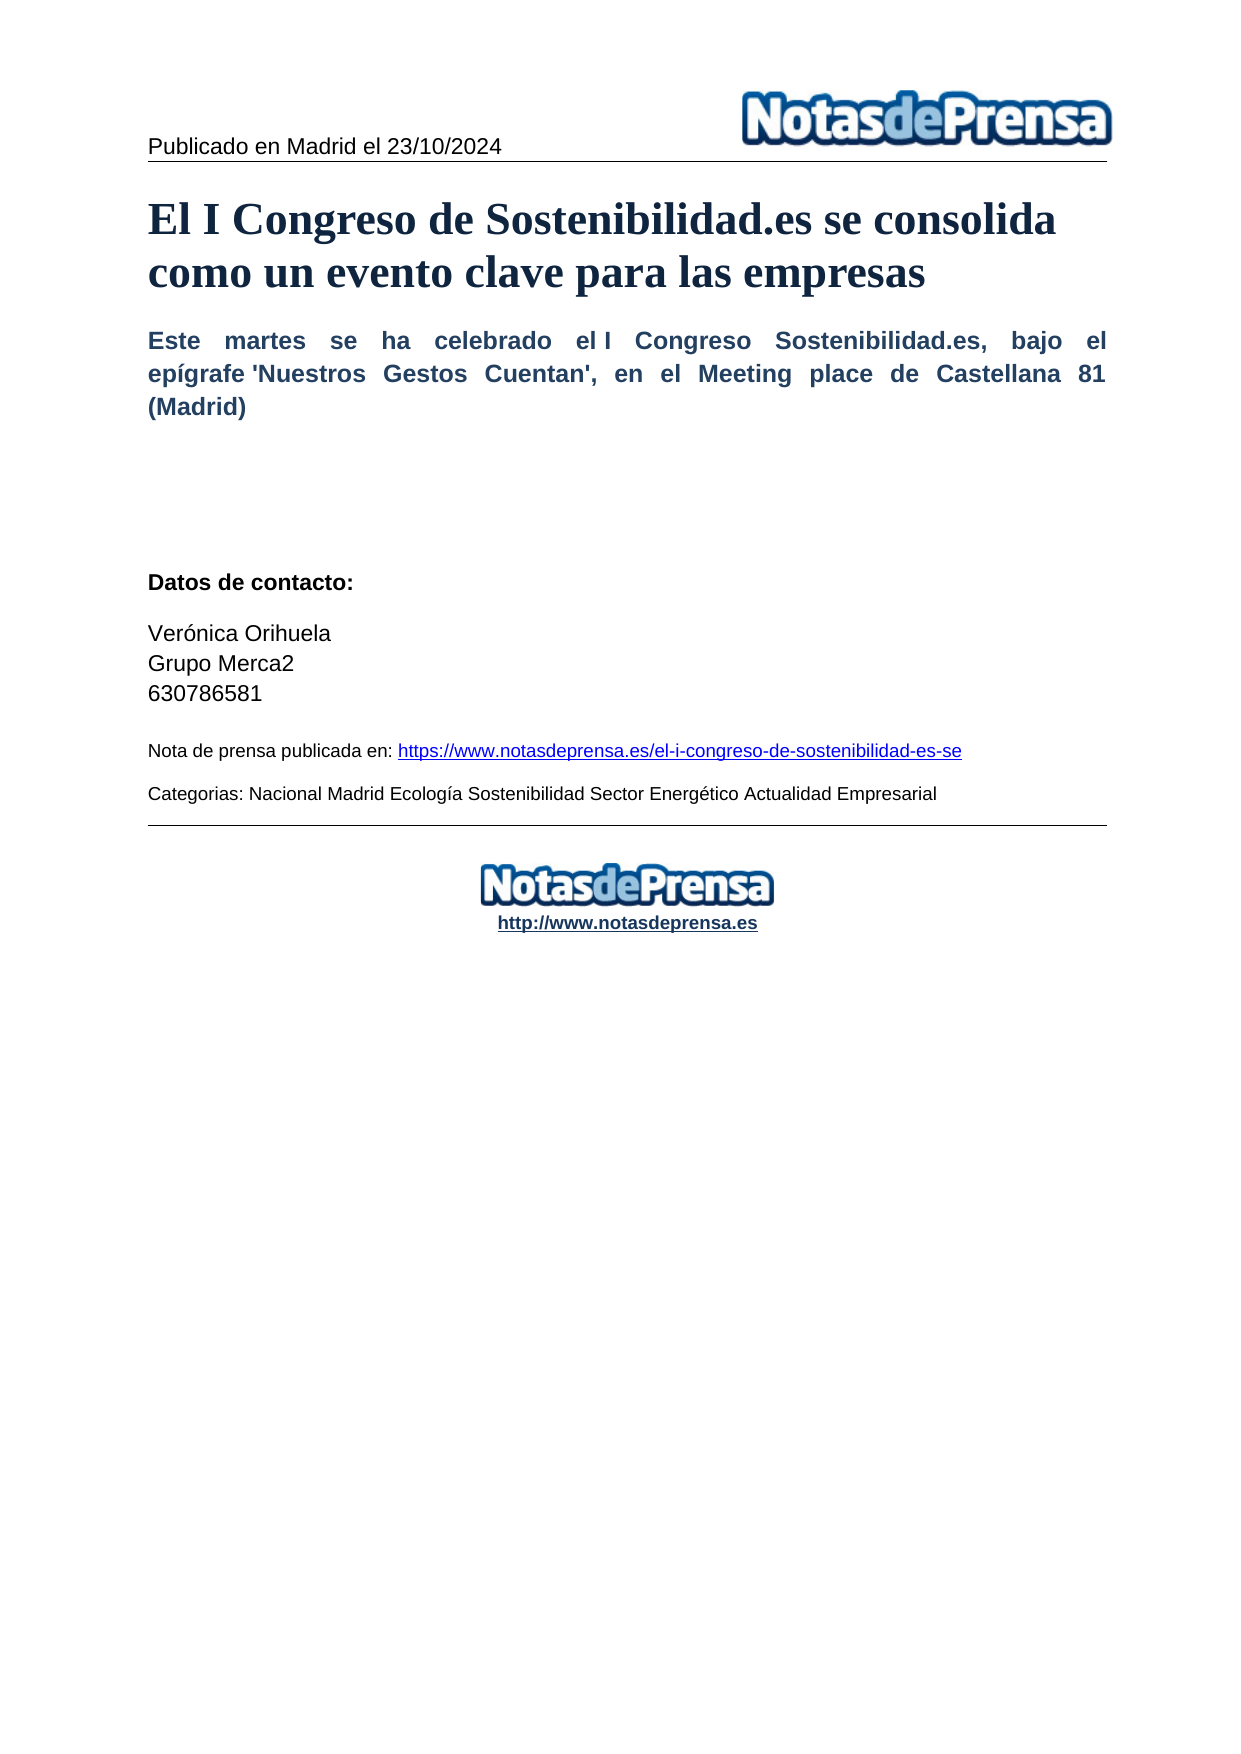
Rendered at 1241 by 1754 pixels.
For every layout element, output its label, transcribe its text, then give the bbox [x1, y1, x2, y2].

text Datos de contacto: [148, 568, 1107, 595]
text Verónica Orihuela [148, 619, 1063, 646]
picture [742, 90, 1113, 148]
text Categorias: Nacional Madrid Ecología Sostenibilidad Sector Energético Actualidad Empresarial [148, 783, 1107, 804]
text Grupo Merca2 [148, 650, 1063, 676]
subtitle El I Congreso de Sostenibilidad.es se consolida como un evento clave para las empresas [148, 192, 1107, 297]
text Publicado en Madrid el 23/10/2024 [148, 133, 1107, 161]
subtitle Este martes se ha celebrado el I Congreso Sostenibilidad.es, bajo el epígrafe 'Nuestros Gestos Cuentan', en el Meeting place de Castellana 81 (Madrid) [148, 326, 1107, 421]
picture [480, 862, 775, 908]
text 630786581 [148, 680, 1063, 706]
text Nota de prensa publicada en: https://www.notasdeprensa.es/el-i-congreso-de-sostenibilidad-es-se [148, 740, 1107, 762]
text http://www.notasdeprensa.es [148, 912, 1107, 934]
